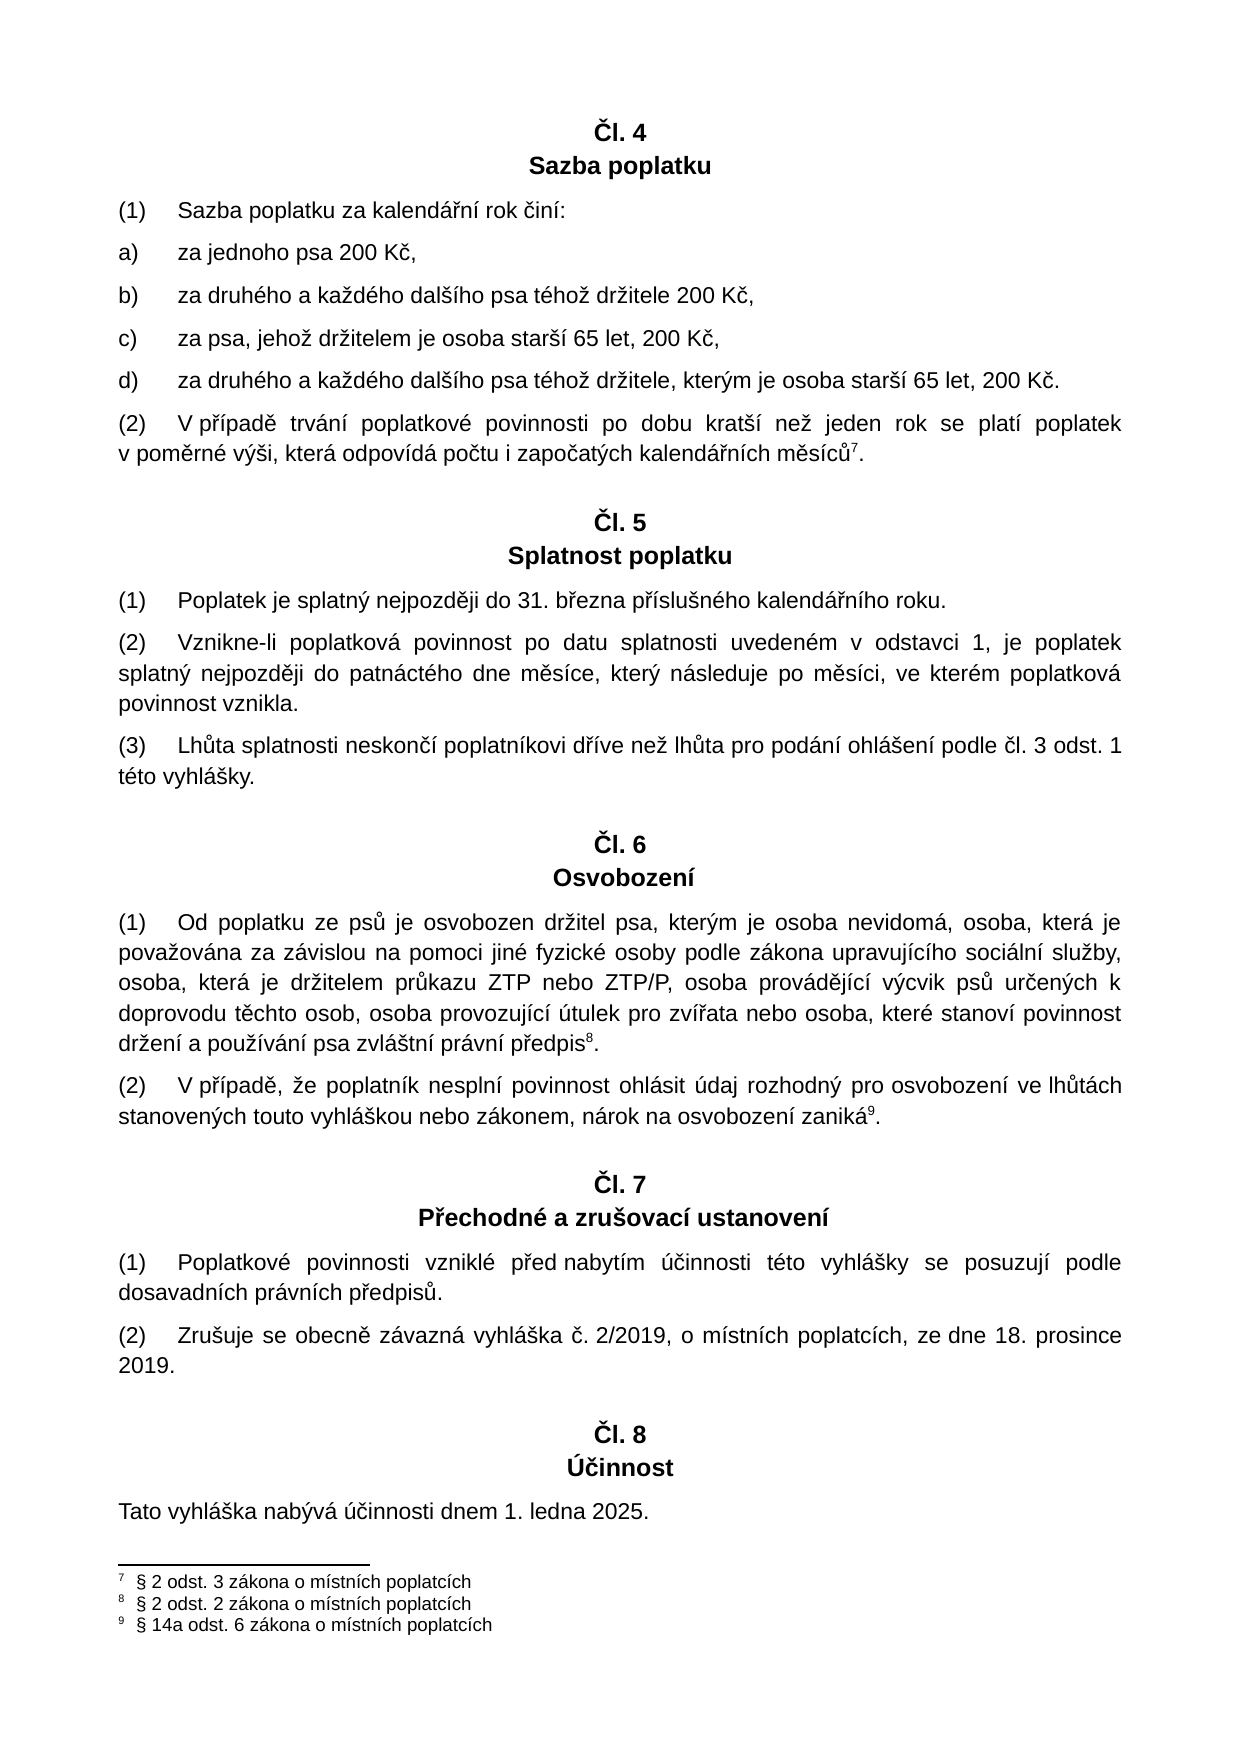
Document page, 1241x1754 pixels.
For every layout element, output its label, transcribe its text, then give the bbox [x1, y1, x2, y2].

subtitle Čl. 7 Přechodné a zrušovací ustanovení [118, 1170, 1122, 1232]
list Poplatkové povinnosti vzniklé před nabytím účinnosti této vyhlášky se posuzují podle dosavadních právních předpisů. [118, 1249, 1122, 1306]
list Od poplatku ze psů je osvobozen držitel psa, kterým je osoba nevidomá, osoba, která je považována za závislou na pomoci jiné fyzické osoby podle zákona upravujícího sociální služby, osoba, která je držitelem průkazu ZTP nebo ZTP/P, osoba provádějící výcvik psů určených k doprovodu těchto osob, osoba provozující útulek pro zvířata nebo osoba, které stanoví povinnost držení a používání psa zvláštní právní předpis. [118, 909, 1122, 1056]
subtitle Čl. 6 Osvobození [118, 830, 1122, 892]
list Poplatek je splatný nejpozději do 31. března příslušného kalendářního roku. [118, 587, 1122, 613]
list V případě trvání poplatkové povinnosti po dobu kratší než jeden rok se platí poplatek v poměrné výši, která odpovídá počtu i započatých kalendářních měsíců. [118, 410, 1122, 467]
list za druhého a každého dalšího psa téhož držitele, kterým je osoba starší 65 let, 200 Kč. [118, 367, 1122, 394]
list za druhého a každého dalšího psa téhož držitele 200 Kč, [118, 282, 1122, 308]
subtitle Čl. 5 Splatnost poplatku [118, 508, 1122, 570]
list za jednoho psa 200 Kč, [118, 239, 1122, 266]
list Vznikne-li poplatková povinnost po datu splatnosti uvedeném v odstavci 1, je poplatek splatný nejpozději do patnáctého dne měsíce, který následuje po měsíci, ve kterém poplatková povinnost vznikla. [118, 629, 1122, 716]
subtitle Čl. 4 Sazba poplatku [118, 118, 1122, 180]
list Sazba poplatku za kalendářní rok činí: [118, 197, 1122, 223]
list za psa, jehož držitelem je osoba starší 65 let, 200 Kč, [118, 325, 1122, 351]
list Zrušuje se obecně závazná vyhláška č. 2/2019, o místních poplatcích, ze dne 18. prosince 2019. [118, 1322, 1122, 1378]
subtitle Čl. 8 Účinnost [118, 1420, 1122, 1482]
list Lhůta splatnosti neskončí poplatníkovi dříve než lhůta pro podání ohlášení podle čl. 3 odst. 1 této vyhlášky. [118, 732, 1122, 789]
text Tato vyhláška nabývá účinnosti dnem 1. ledna 2025. [118, 1498, 1122, 1525]
list V případě, že poplatník nesplní povinnost ohlásit údaj rozhodný pro osvobození ve lhůtách stanovených touto vyhláškou nebo zákonem, nárok na osvobození zaniká. [118, 1072, 1122, 1129]
